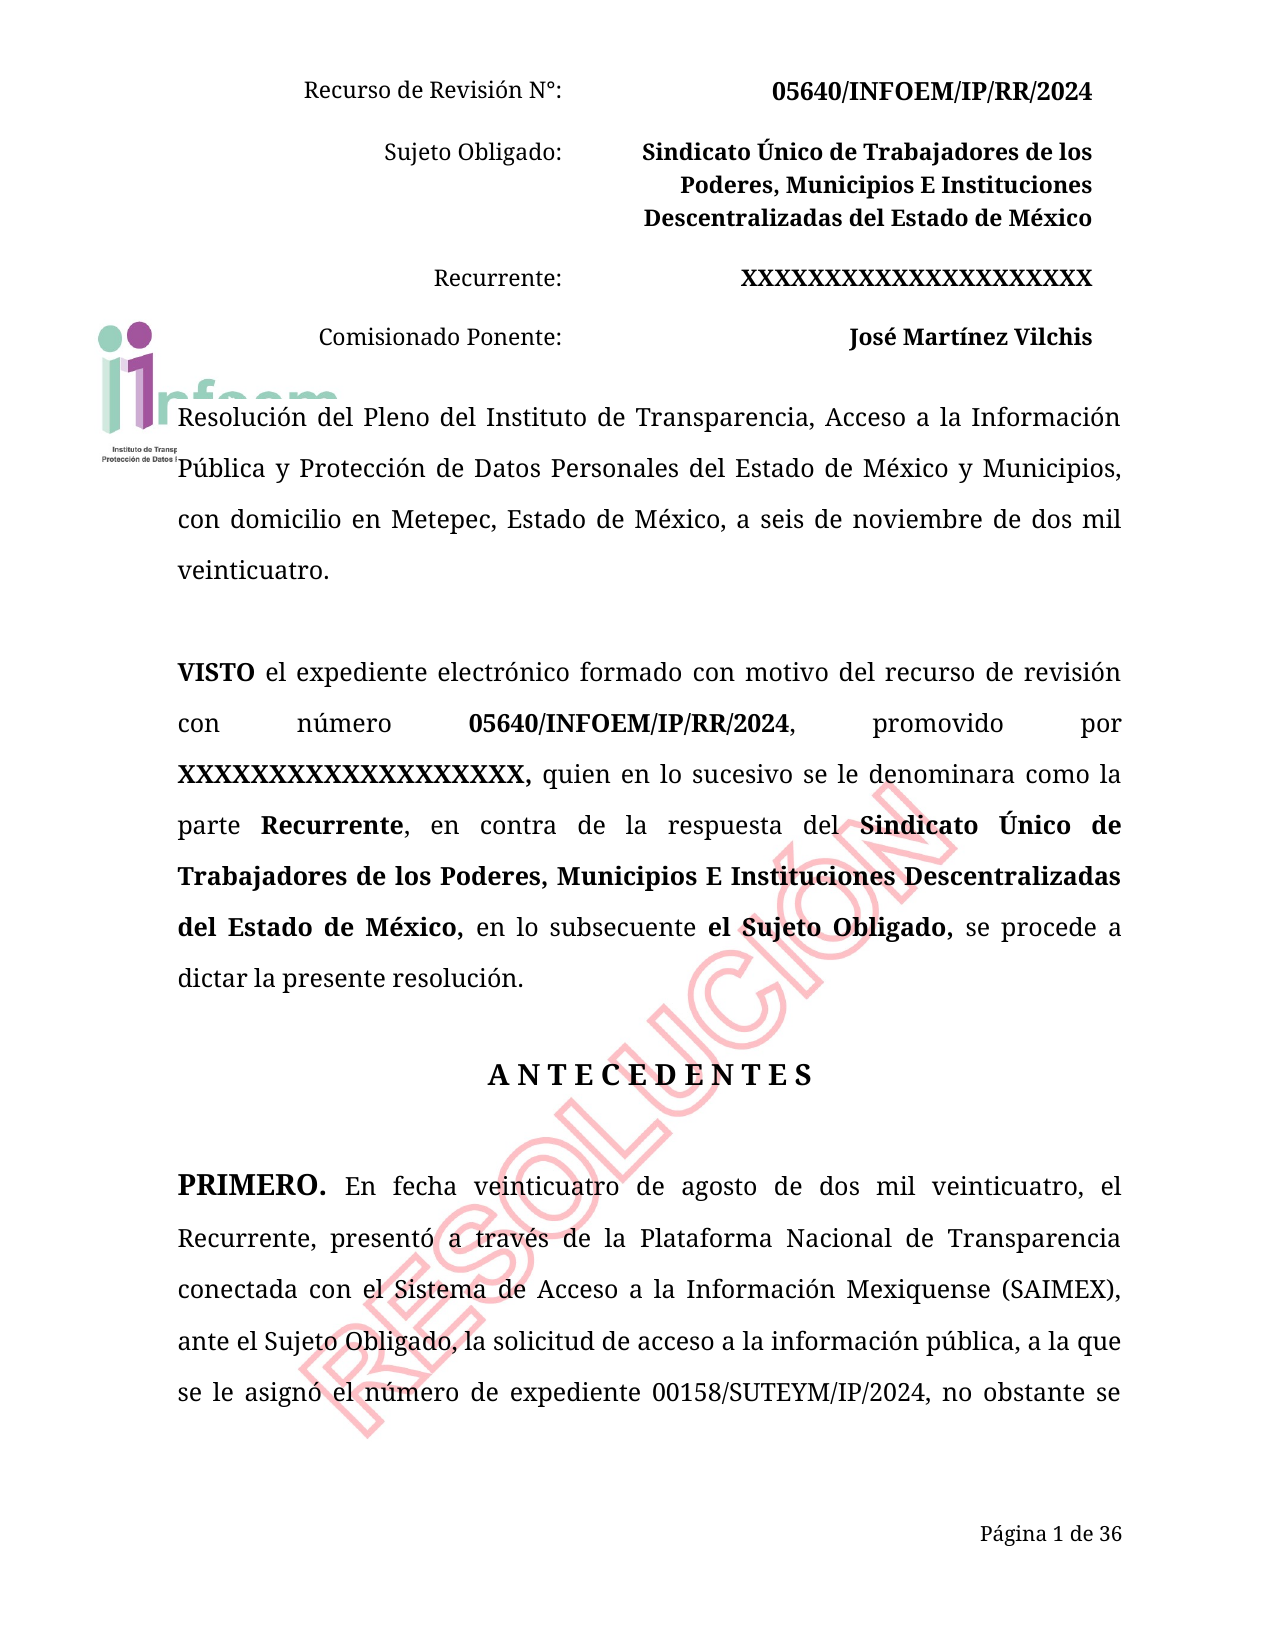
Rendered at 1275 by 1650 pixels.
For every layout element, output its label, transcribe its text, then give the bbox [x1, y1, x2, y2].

picture [0, 261, 1244, 1650]
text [177, 1164, 1122, 1408]
text A N T E C E D E N T E S [177, 1054, 1122, 1094]
text VISTO el expediente electrónico formado con motivo del recurso de revisión con número 05640/INFOEM/IP/RR/2024, promovido por XXXXXXXXXXXXXXXXXXX, quien en lo sucesivo se le denominara como la parte Recurrente, en contra de la respuesta del Sindicato Único de Trabajadores de los Poderes, Municipios E Instituciones Descentralizadas del Estado de México, en lo subsecuente el Sujeto Obligado, se procede a dictar la presente resolución. [177, 655, 1122, 995]
text Resolución del Pleno del Instituto de Transparencia, Acceso a la Información Pública y Protección de Datos Personales del Estado de México y Municipios, con domicilio en Metepec, Estado de México, a seis de noviembre de dos mil veinticuatro. [177, 399, 1122, 587]
